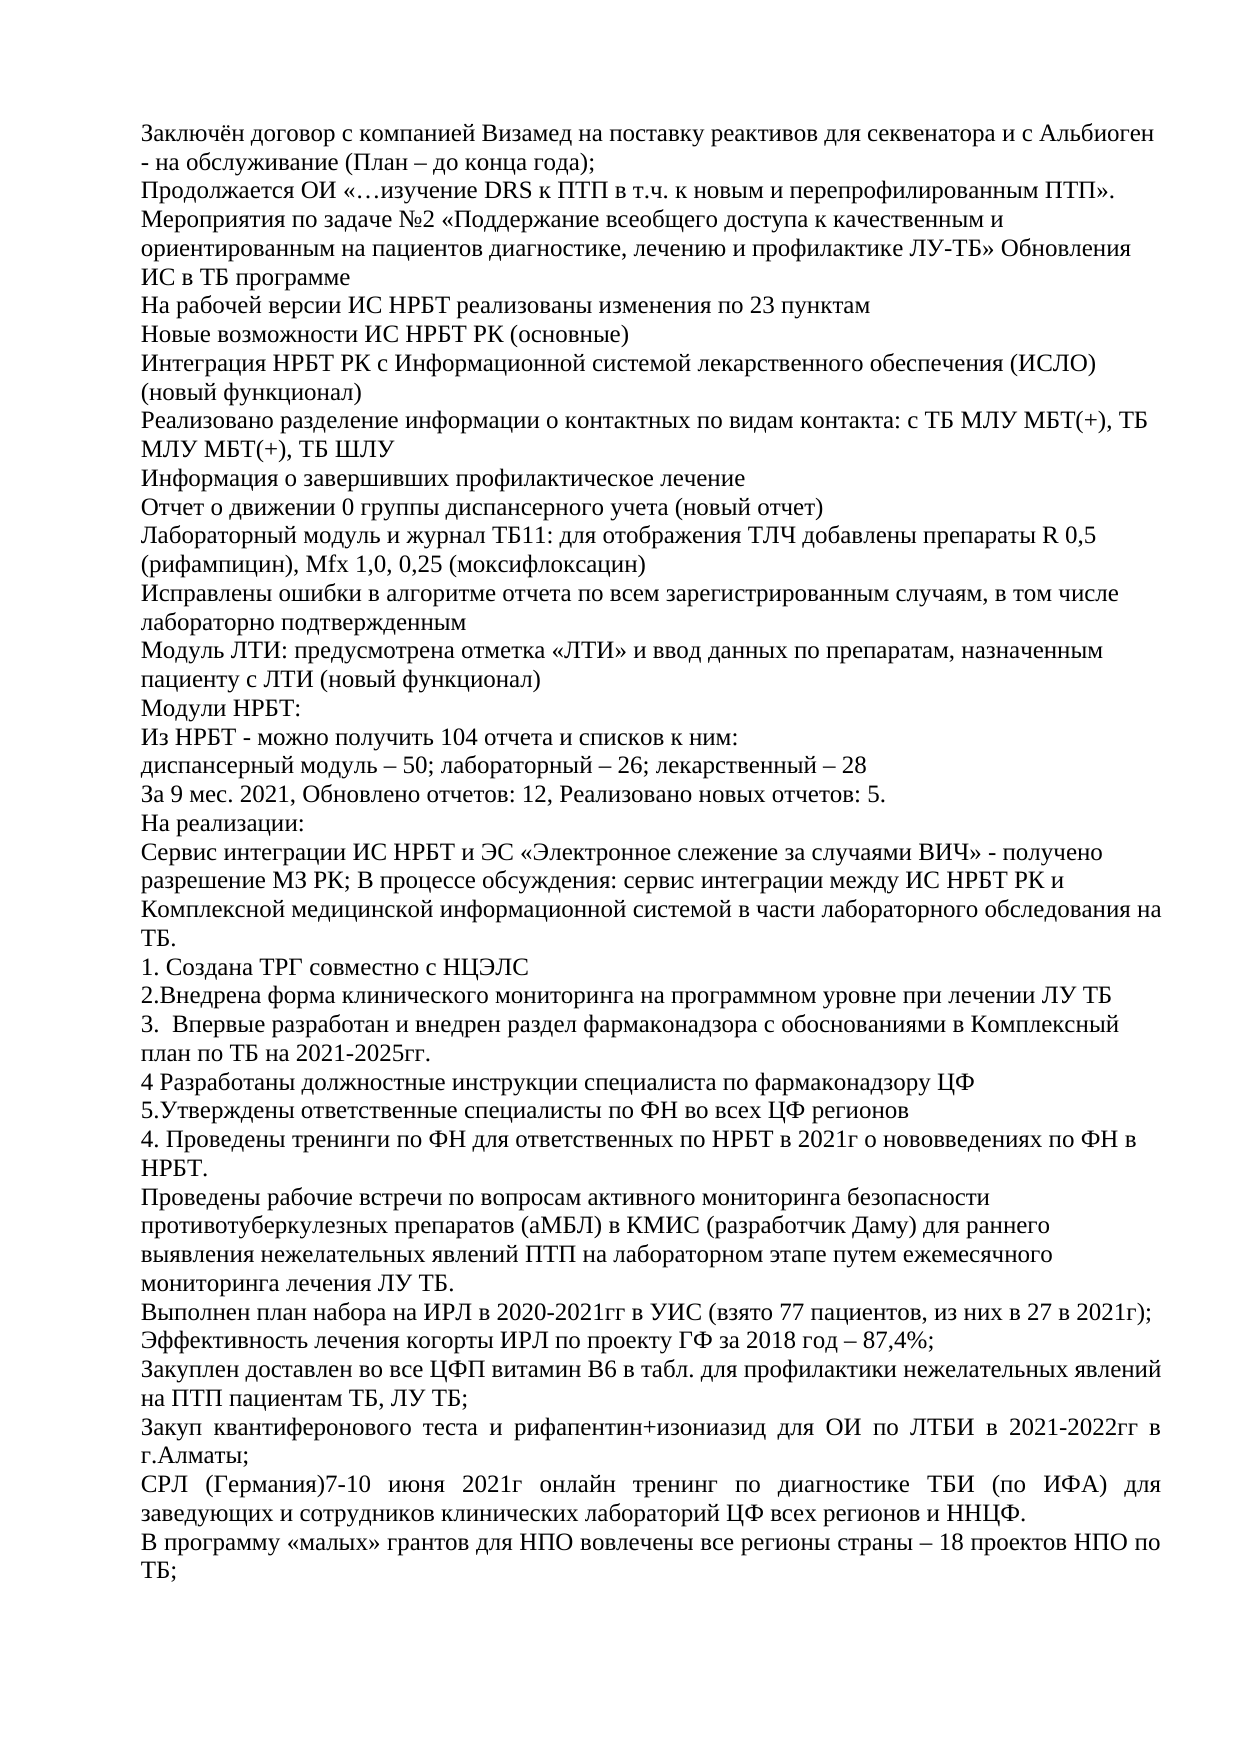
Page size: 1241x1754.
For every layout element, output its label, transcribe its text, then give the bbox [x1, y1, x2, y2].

text Модуль ЛТИ: предусмотрена отметка «ЛТИ» и ввод данных по препаратам, назначенным пациенту с ЛТИ (новый функционал) [141, 636, 1162, 693]
text 1. Создана ТРГ совместно с НЦЭЛС [141, 952, 1162, 981]
text Лабораторный модуль и журнал ТБ11: для отображения ТЛЧ добавлены препараты R 0,5 (рифампицин), Mfx 1,0, 0,25 (моксифлоксацин) [141, 521, 1162, 578]
text СРЛ (Германия)7-10 июня 2021г онлайн тренинг по диагностике ТБИ (по ИФА) для заведующих и сотрудников клинических лабораторий ЦФ всех регионов и ННЦФ. [141, 1469, 1162, 1527]
text Исправлены ошибки в алгоритме отчета по всем зарегистрированным случаям, в том числе лабораторно подтвержденным [141, 578, 1162, 636]
text В программу «малых» грантов для НПО вовлечены все регионы страны – 18 проектов НПО по ТБ; [141, 1527, 1162, 1584]
text Интеграция НРБТ РК с Информационной системой лекарственного обеспечения (ИСЛО) (новый функционал) [141, 348, 1162, 406]
text Реализовано разделение информации о контактных по видам контакта: с ТБ МЛУ МБТ(+), ТБ МЛУ МБТ(+), ТБ ШЛУ [141, 406, 1162, 463]
text 2.Внедрена форма клинического мониторинга на программном уровне при лечении ЛУ ТБ [141, 981, 1162, 1009]
text 4. Проведены тренинги по ФН для ответственных по НРБТ в 2021г о нововведениях по ФН в НРБТ. [141, 1124, 1162, 1182]
text Сервис интеграции ИС НРБТ и ЭС «Электронное слежение за случаями ВИЧ» - получено разрешение МЗ РК; В процессе обсуждения: сервис интеграции между ИС НРБТ РК и Комплексной медицинской информационной системой в части лабораторного обследования на ТБ. [141, 837, 1162, 952]
text Выполнен план набора на ИРЛ в 2020-2021гг в УИС (взято 77 пациентов, из них в 27 в 2021г); [141, 1297, 1162, 1326]
text Новые возможности ИС НРБТ РК (основные) [141, 319, 1162, 348]
text Информация о завершивших профилактическое лечение [141, 463, 1162, 492]
text 3. Впервые разработан и внедрен раздел фармаконадзора с обоснованиями в Комплексный план по ТБ на 2021-2025гг. [141, 1009, 1162, 1067]
text Мероприятия по задаче №2 «Поддержание всеобщего доступа к качественным и ориентированным на пациентов диагностике, лечению и профилактике ЛУ-ТБ» Обновления ИС в ТБ программе [141, 204, 1162, 291]
text Закуплен доставлен во все ЦФП витамин В6 в табл. для профилактики нежелательных явлений на ПТП пациентам ТБ, ЛУ ТБ; [141, 1354, 1162, 1412]
text За 9 мес. 2021, Обновлено отчетов: 12, Реализовано новых отчетов: 5. [141, 779, 1162, 808]
text Заключён договор с компанией Визамед на поставку реактивов для секвенатора и с Альбиоген - на обслуживание (План – до конца года); [141, 118, 1162, 176]
text Закуп квантиферонового теста и рифапентин+изониазид для ОИ по ЛТБИ в 2021-2022гг в г.Алматы; [141, 1412, 1162, 1469]
text Проведены рабочие встречи по вопросам активного мониторинга безопасности противотуберкулезных препаратов (аМБЛ) в КМИС (разработчик Даму) для раннего выявления нежелательных явлений ПТП на лабораторном этапе путем ежемесячного мониторинга лечения ЛУ ТБ. [141, 1182, 1162, 1297]
text 5.Утверждены ответственные специалисты по ФН во всех ЦФ регионов [141, 1096, 1162, 1124]
text Из НРБТ - можно получить 104 отчета и списков к ним: [141, 722, 1162, 751]
text На реализации: [141, 808, 1162, 837]
text Продолжается ОИ «…изучение DRS к ПТП в т.ч. к новым и перепрофилированным ПТП». [141, 176, 1162, 204]
text 4 Разработаны должностные инструкции специалиста по фармаконадзору ЦФ [141, 1067, 1162, 1096]
text На рабочей версии ИС НРБТ реализованы изменения по 23 пунктам [141, 291, 1162, 319]
text Отчет о движении 0 группы диспансерного учета (новый отчет) [141, 492, 1162, 521]
text Эффективность лечения когорты ИРЛ по проекту ГФ за 2018 год – 87,4%; [141, 1326, 1162, 1354]
text диспансерный модуль – 50; лабораторный – 26; лекарственный – 28 [141, 751, 1162, 779]
text Модули НРБТ: [141, 693, 1162, 722]
